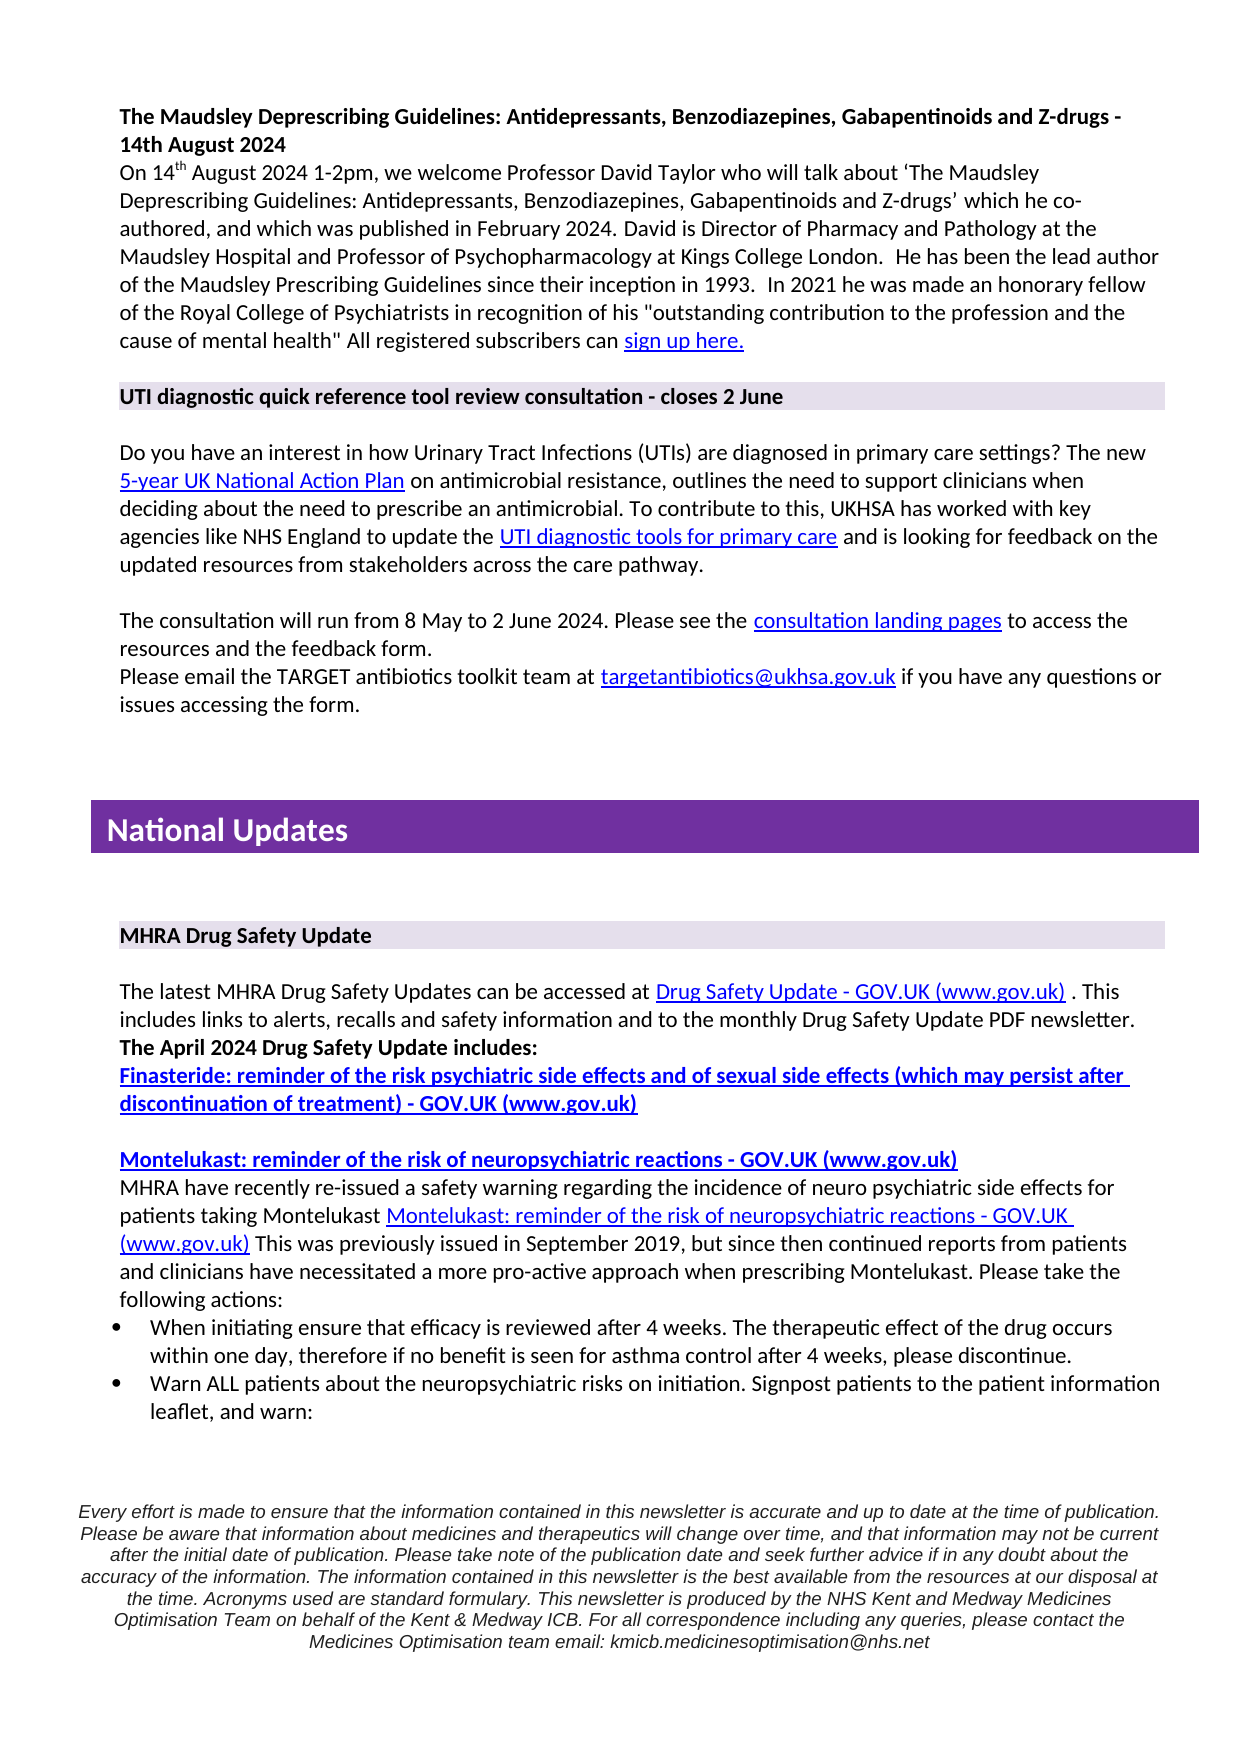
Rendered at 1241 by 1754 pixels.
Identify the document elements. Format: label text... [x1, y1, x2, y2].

text Montelukast: reminder of the risk of neuropsychiatric reactions - GOV.UK (www.gov.uk) [119, 1145, 1165, 1173]
text The Maudsley Deprescribing Guidelines: Antidepressants, Benzodiazepines, Gabapentinoids and Z-drugs - 14th August 2024 [119, 102, 1165, 158]
text On 14th August 2024 1-2pm, we welcome Professor David Taylor who will talk about ‘The Maudsley Deprescribing Guidelines: Antidepressants, Benzodiazepines, Gabapentinoids and Z-drugs’ which he co-authored, and which was published in February 2024. David is Director of Pharmacy and Pathology at the Maudsley Hospital and Professor of Psychopharmacology at Kings College London. He has been the lead author of the Maudsley Prescribing Guidelines since their inception in 1993. In 2021 he was made an honorary fellow of the Royal College of Psychiatrists in recognition of his "outstanding contribution to the profession and the cause of mental health" All registered subscribers can sign up here. [119, 158, 1165, 354]
text Please email the TARGET antibiotics toolkit team at targetantibiotics@ukhsa.gov.uk if you have any questions or issues accessing the form. [119, 662, 1165, 718]
text Finasteride: reminder of the risk psychiatric side effects and of sexual side effects (which may persist after discontinuation of treatment) - GOV.UK (www.gov.uk) [119, 1061, 1165, 1117]
text MHRA have recently re-issued a safety warning regarding the incidence of neuro psychiatric side effects for patients taking Montelukast Montelukast: reminder of the risk of neuropsychiatric reactions - GOV.UK (www.gov.uk) This was previously issued in September 2019, but since then continued reports from patients and clinicians have necessitated a more pro-active approach when prescribing Montelukast. Please take the following actions: [119, 1173, 1165, 1313]
text The consultation will run from 8 May to 2 June 2024. Please see the consultation landing pages to access the resources and the feedback form. [119, 606, 1165, 662]
text The latest MHRA Drug Safety Updates can be accessed at Drug Safety Update - GOV.UK (www.gov.uk) . This includes links to alerts, recalls and safety information and to the monthly Drug Safety Update PDF newsletter. [119, 977, 1165, 1033]
list When initiating ensure that efficacy is reviewed after 4 weeks. The therapeutic effect of the drug occurs within one day, therefore if no benefit is seen for asthma control after 4 weeks, please discontinue. [112, 1313, 1165, 1369]
text The April 2024 Drug Safety Update includes: [119, 1033, 1165, 1061]
text MHRA Drug Safety Update [119, 921, 1165, 949]
text Do you have an interest in how Urinary Tract Infections (UTIs) are diagnosed in primary care settings? The new 5-year UK National Action Plan on antimicrobial resistance, outlines the need to support clinicians when deciding about the need to prescribe an antimicrobial. To contribute to this, UKHSA has worked with key agencies like NHS England to update the UTI diagnostic tools for primary care and is looking for feedback on the updated resources from stakeholders across the care pathway. [119, 438, 1165, 578]
list Warn ALL patients about the neuropsychiatric risks on initiation. Signpost patients to the patient information leaflet, and warn: [112, 1369, 1165, 1425]
text UTI diagnostic quick reference tool review consultation - closes 2 June [119, 382, 1165, 410]
